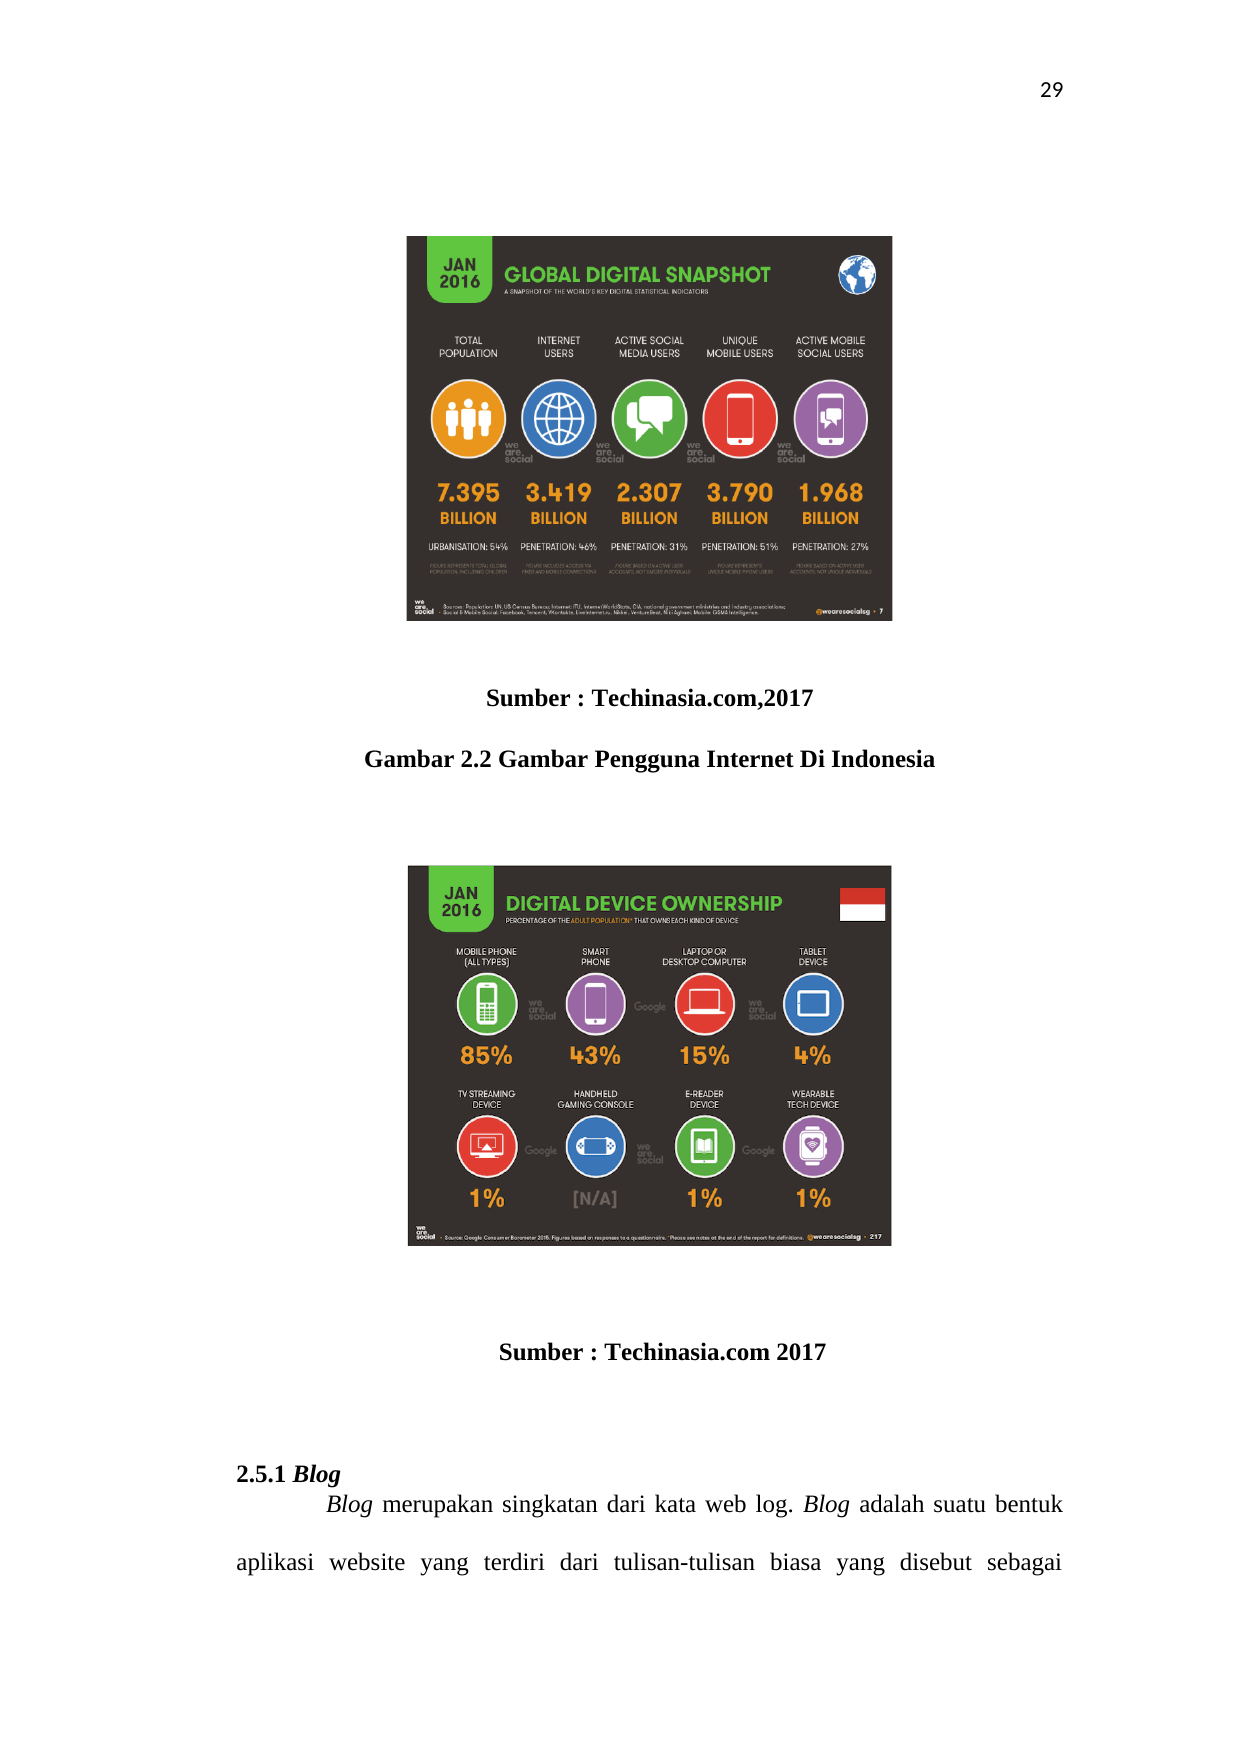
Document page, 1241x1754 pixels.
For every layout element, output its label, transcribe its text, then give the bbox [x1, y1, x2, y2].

list Sumber : Techinasia.com 2017 [311, 1337, 1063, 1366]
picture [406, 236, 893, 621]
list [236, 1489, 1063, 1576]
list Sumber : Techinasia.com,2017 [236, 683, 1063, 712]
list 2.5.1 Blog [236, 1459, 1063, 1488]
picture [407, 865, 892, 1246]
list Gambar 2.2 Gambar Pengguna Internet Di Indonesia [236, 744, 1063, 773]
